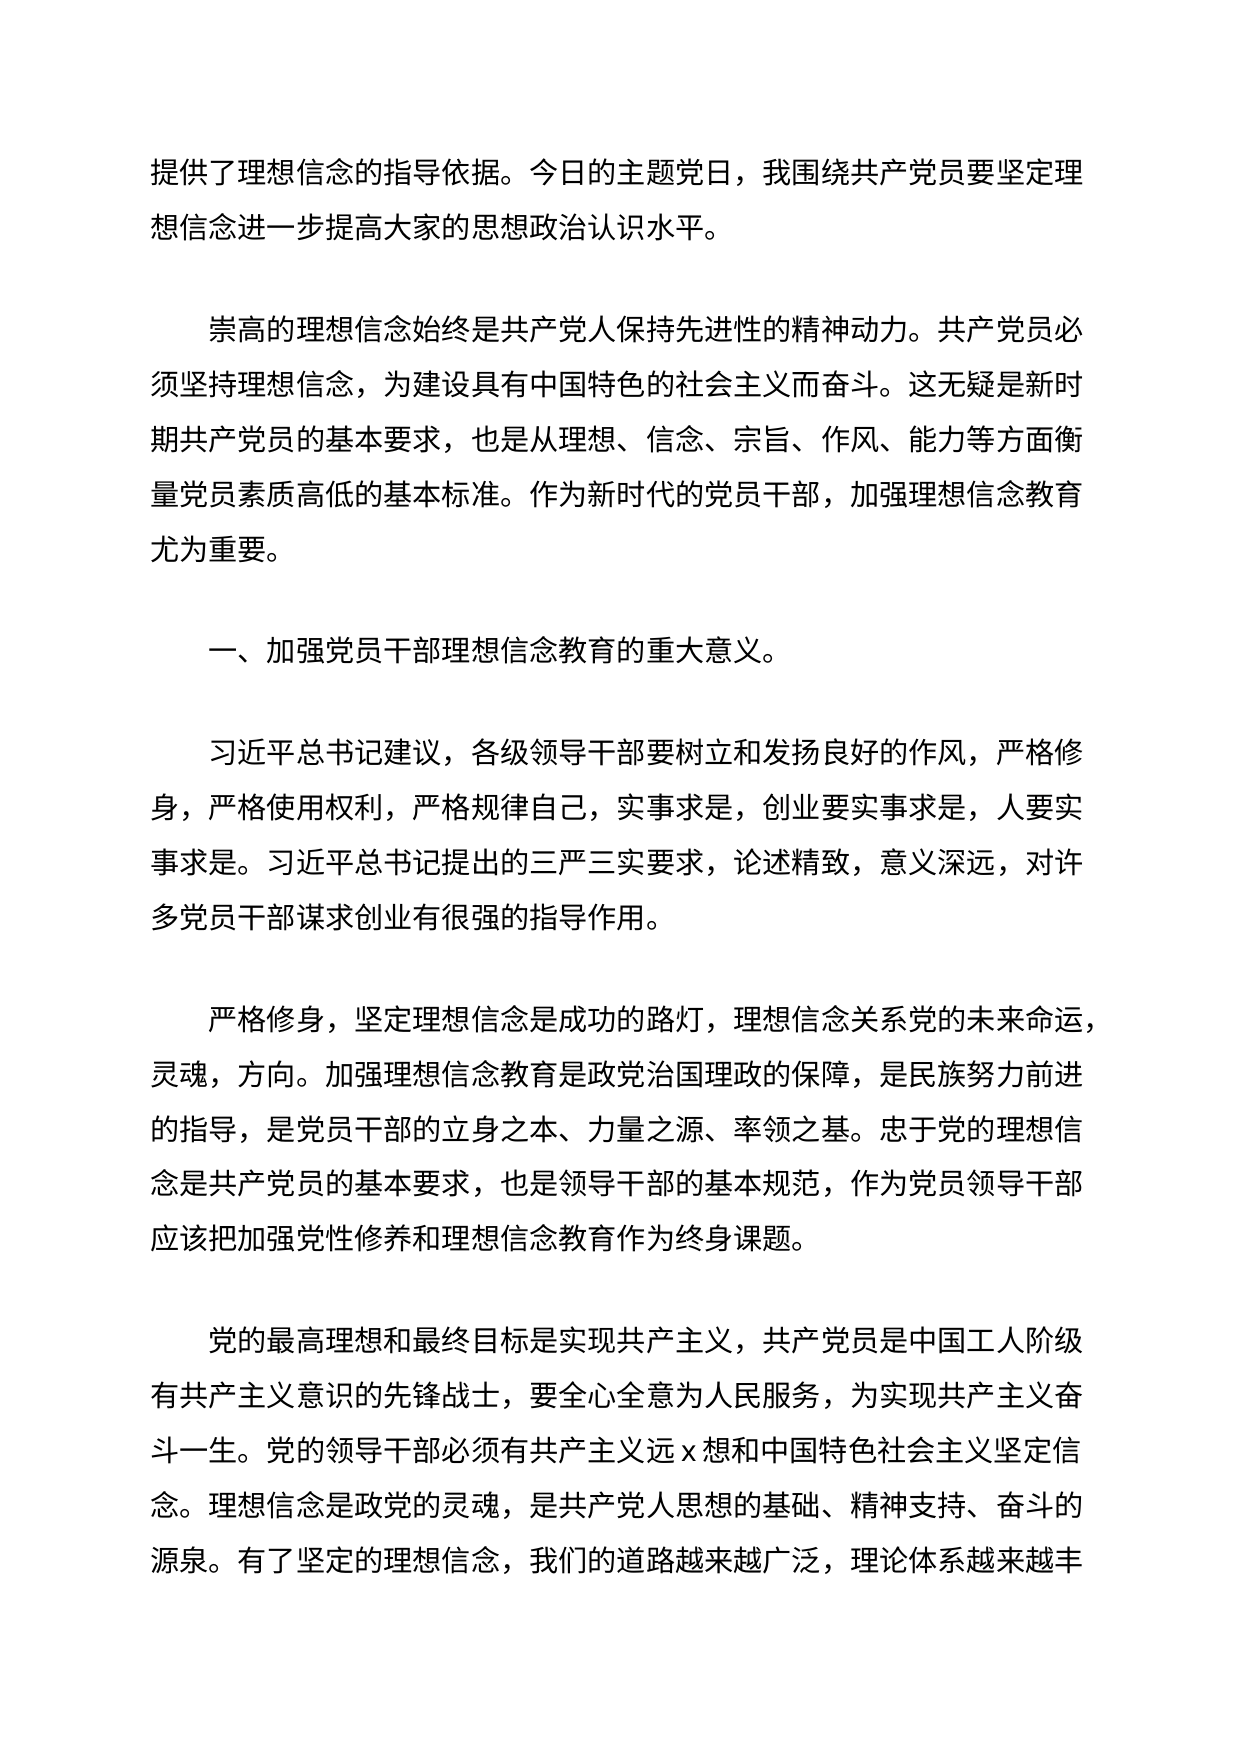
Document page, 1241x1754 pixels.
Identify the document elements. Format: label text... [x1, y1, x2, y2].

text 习近平总书记建议，各级领导干部要树立和发扬良好的作风，严格修身，严格使用权利，严格规律自己，实事求是，创业要实事求是，人要实事求是。习近平总书记提出的三严三实要求，论述精致，意义深远，对许多党员干部谋求创业有很强的指导作用。 [150, 730, 1090, 937]
text 严格修身，坚定理想信念是成功的路灯，理想信念关系党的未来命运，灵魂，方向。加强理想信念教育是政党治国理政的保障，是民族努力前进的指导，是党员干部的立身之本、力量之源、率领之基。忠于党的理想信念是共产党员的基本要求，也是领导干部的基本规范，作为党员领导干部应该把加强党性修养和理想信念教育作为终身课题。 [150, 996, 1090, 1258]
text 一、加强党员干部理想信念教育的重大意义。 [150, 628, 1090, 670]
text 崇高的理想信念始终是共产党人保持先进性的精神动力。共产党员必须坚持理想信念，为建设具有中国特色的社会主义而奋斗。这无疑是新时期共产党员的基本要求，也是从理想、信念、宗旨、作风、能力等方面衡量党员素质高低的基本标准。作为新时代的党员干部，加强理想信念教育尤为重要。 [150, 307, 1090, 568]
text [150, 1318, 1090, 1579]
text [150, 150, 1090, 247]
